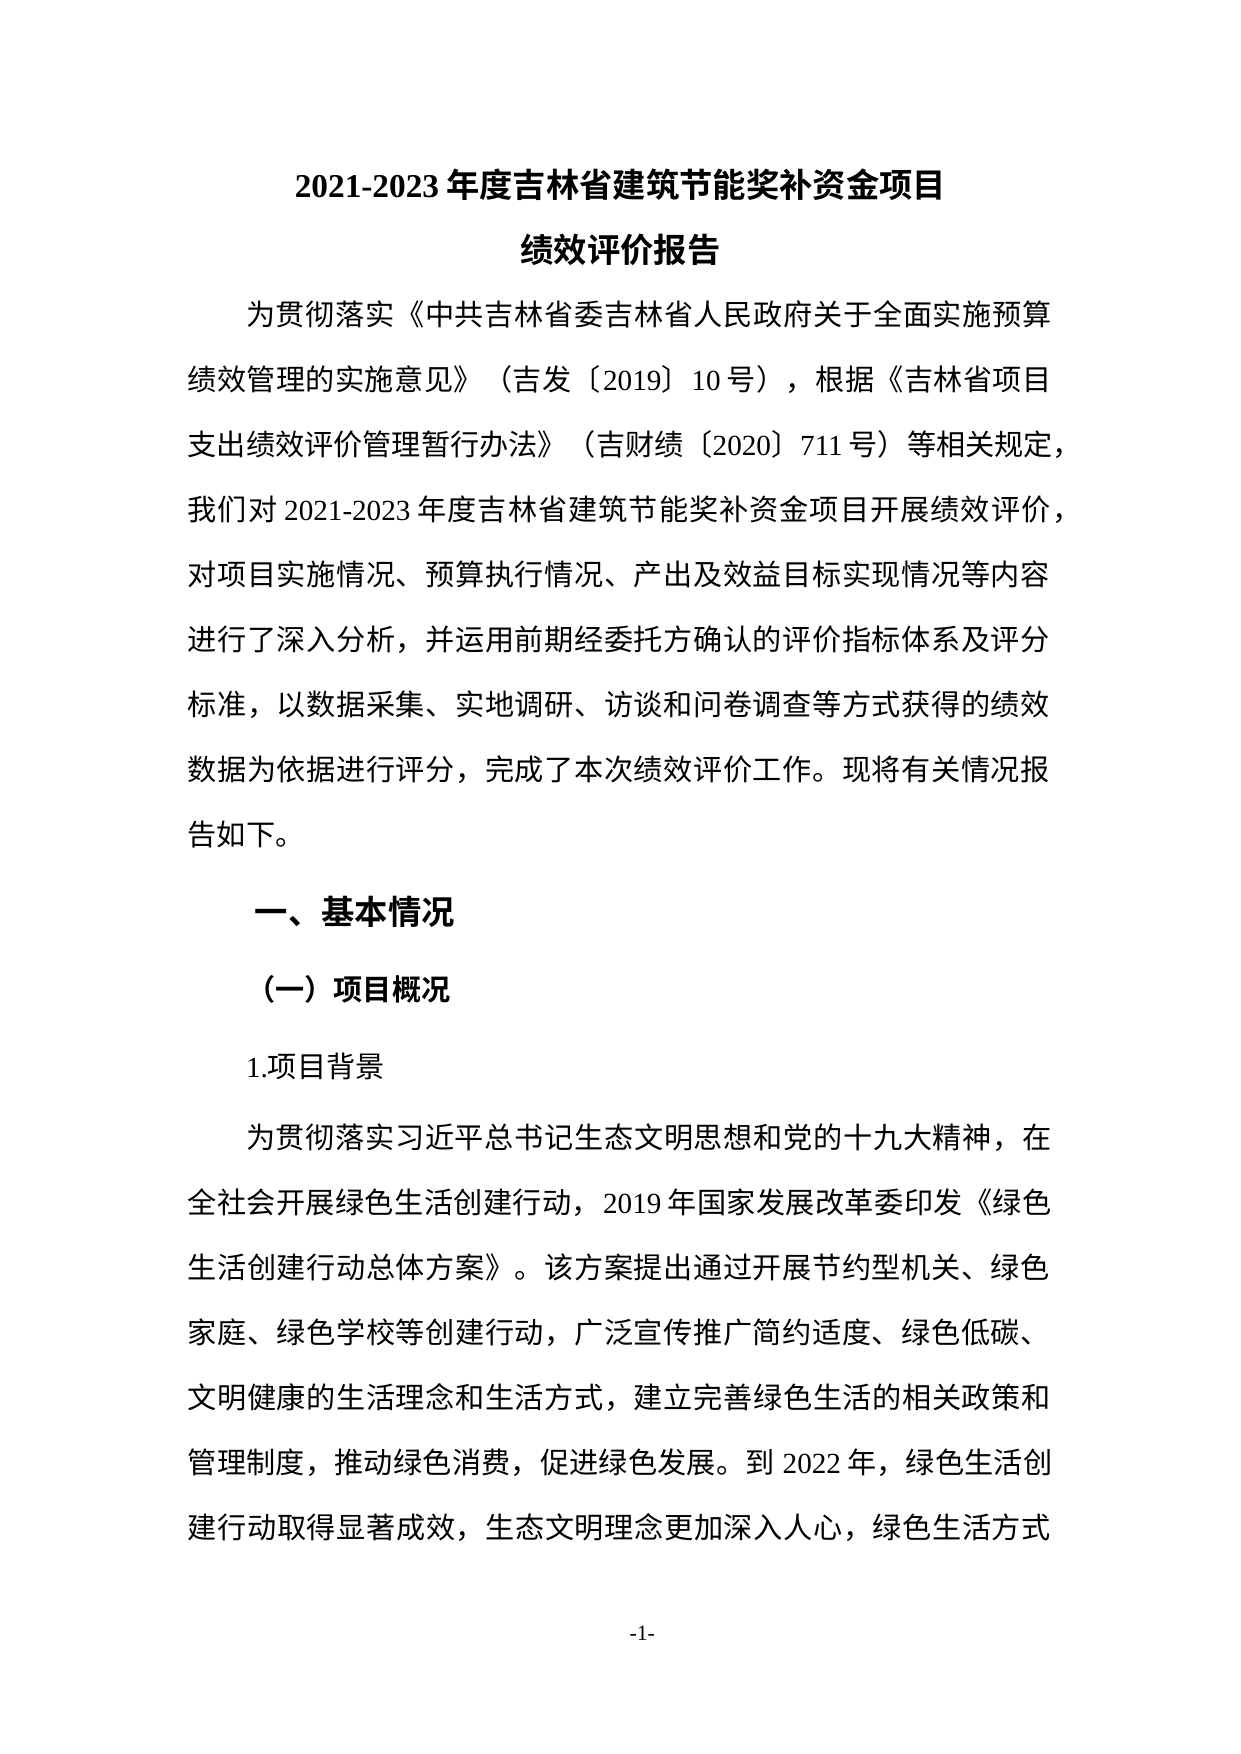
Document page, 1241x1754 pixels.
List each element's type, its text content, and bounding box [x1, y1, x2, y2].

text 为贯彻落实《中共吉林省委吉林省人民政府关于全面实施预算绩效管理的实施意见》（吉发〔2019〕10号），根据《吉林省项目支出绩效评价管理暂行办法》（吉财绩〔2020〕711号）等相关规定，我们对2021-2023年度吉林省建筑节能奖补资金项目开展绩效评价，对项目实施情况、预算执行情况、产出及效益目标实现情况等内容进行了深入分析，并运用前期经委托方确认的评价指标体系及评分标准，以数据采集、实地调研、访谈和问卷调查等方式获得的绩效数据为依据进行评分，完成了本次绩效评价工作。现将有关情况报告如下。 [187, 280, 1053, 865]
text 2021-2023年度吉林省建筑节能奖补资金项目 [187, 150, 1053, 215]
text 绩效评价报告 [187, 215, 1053, 280]
subtitle 1.项目背景 [187, 1032, 1053, 1097]
subtitle （一）项目概况 [187, 955, 1053, 1020]
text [187, 1104, 1053, 1559]
subtitle 一、基本情况 [187, 877, 1053, 942]
